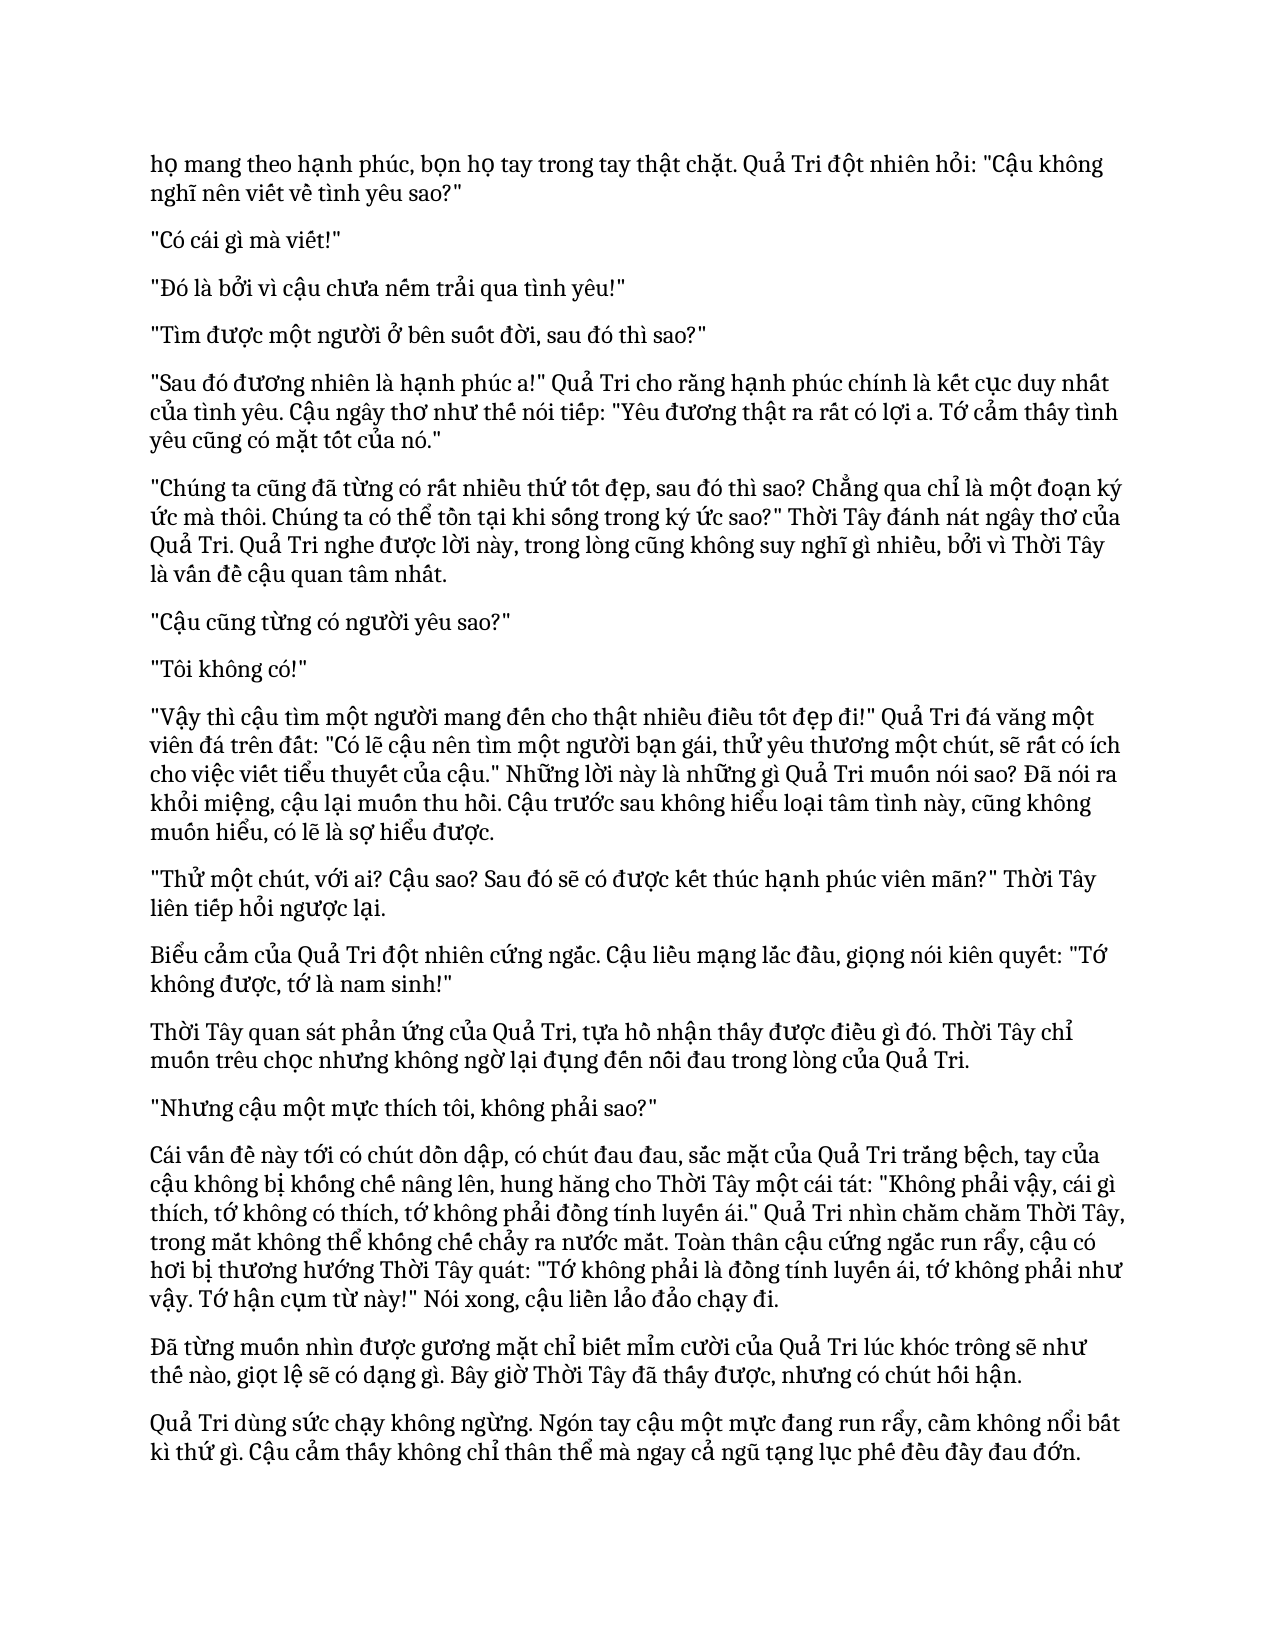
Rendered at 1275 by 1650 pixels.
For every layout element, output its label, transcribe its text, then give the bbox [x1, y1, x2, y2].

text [150, 150, 1125, 207]
text "Nhưng cậu một mực thích tôi, không phải sao?" [150, 1094, 1125, 1122]
text "Có cái gì mà viết!" [150, 226, 1125, 255]
text Thời Tây quan sát phản ứng của Quả Tri, tựa hồ nhận thấy được điều gì đó. Thời Tây chỉ muốn trêu chọc nhưng không ngờ lại đụng đến nỗi đau trong lòng của Quả Tri. [150, 1017, 1125, 1075]
text "Cậu cũng từng có người yêu sao?" [150, 607, 1125, 636]
text "Tôi không có!" [150, 655, 1125, 684]
text "Đó là bởi vì cậu chưa nếm trải qua tình yêu!" [150, 274, 1125, 302]
text Đã từng muốn nhìn được gương mặt chỉ biết mỉm cười của Quả Tri lúc khóc trông sẽ như thế nào, giọt lệ sẽ có dạng gì. Bây giờ Thời Tây đã thấy được, nhưng có chút hối hận. [150, 1332, 1125, 1390]
text Quả Tri dùng sức chạy không ngừng. Ngón tay cậu một mực đang run rẩy, cầm không nổi bất kì thứ gì. Cậu cảm thấy không chỉ thân thể mà ngay cả ngũ tạng lục phế đều đầy đau đớn. [150, 1409, 1125, 1466]
text "Thử một chút, với ai? Cậu sao? Sau đó sẽ có được kết thúc hạnh phúc viên mãn?" Thời Tây liên tiếp hỏi ngược lại. [150, 865, 1125, 922]
text "Vậy thì cậu tìm một người mang đến cho thật nhiều điều tốt đẹp đi!" Quả Tri đá văng một viên đá trên đất: "Có lẽ cậu nên tìm một người bạn gái, thử yêu thương một chút, sẽ rất có ích cho việc viết tiểu thuyết của cậu." Những lời này là những gì Quả Tri muốn nói sao? Đã nói ra khỏi miệng, cậu lại muốn thu hồi. Cậu trước sau không hiểu loại tâm tình này, cũng không muốn hiểu, có lẽ là sợ hiểu được. [150, 702, 1125, 846]
text Biểu cảm của Quả Tri đột nhiên cứng ngắc. Cậu liều mạng lắc đầu, giọng nói kiên quyết: "Tớ không được, tớ là nam sinh!" [150, 941, 1125, 999]
text "Chúng ta cũng đã từng có rất nhiều thứ tốt đẹp, sau đó thì sao? Chẳng qua chỉ là một đoạn ký ức mà thôi. Chúng ta có thể tồn tại khi sống trong ký ức sao?" Thời Tây đánh nát ngây thơ của Quả Tri. Quả Tri nghe được lời này, trong lòng cũng không suy nghĩ gì nhiều, bởi vì Thời Tây là vấn đề cậu quan tâm nhất. [150, 474, 1125, 589]
text "Sau đó đương nhiên là hạnh phúc a!" Quả Tri cho rằng hạnh phúc chính là kết cục duy nhất của tình yêu. Cậu ngây thơ như thế nói tiếp: "Yêu đương thật ra rất có lợi a. Tớ cảm thấy tình yêu cũng có mặt tốt của nó." [150, 369, 1125, 455]
text "Tìm được một người ở bên suốt đời, sau đó thì sao?" [150, 321, 1125, 350]
text Cái vấn đề này tới có chút dồn dập, có chút đau đau, sắc mặt của Quả Tri trắng bệch, tay của cậu không bị khống chế nâng lên, hung hăng cho Thời Tây một cái tát: "Không phải vậy, cái gì thích, tớ không có thích, tớ không phải đồng tính luyến ái." Quả Tri nhìn chằm chằm Thời Tây, trong mắt không thể khống chế chảy ra nước mắt. Toàn thân cậu cứng ngắc run rẩy, cậu có hơi bị thương hướng Thời Tây quát: "Tớ không phải là đồng tính luyến ái, tớ không phải như vậy. Tớ hận cụm từ này!" Nói xong, cậu liền lảo đảo chạy đi. [150, 1141, 1125, 1314]
